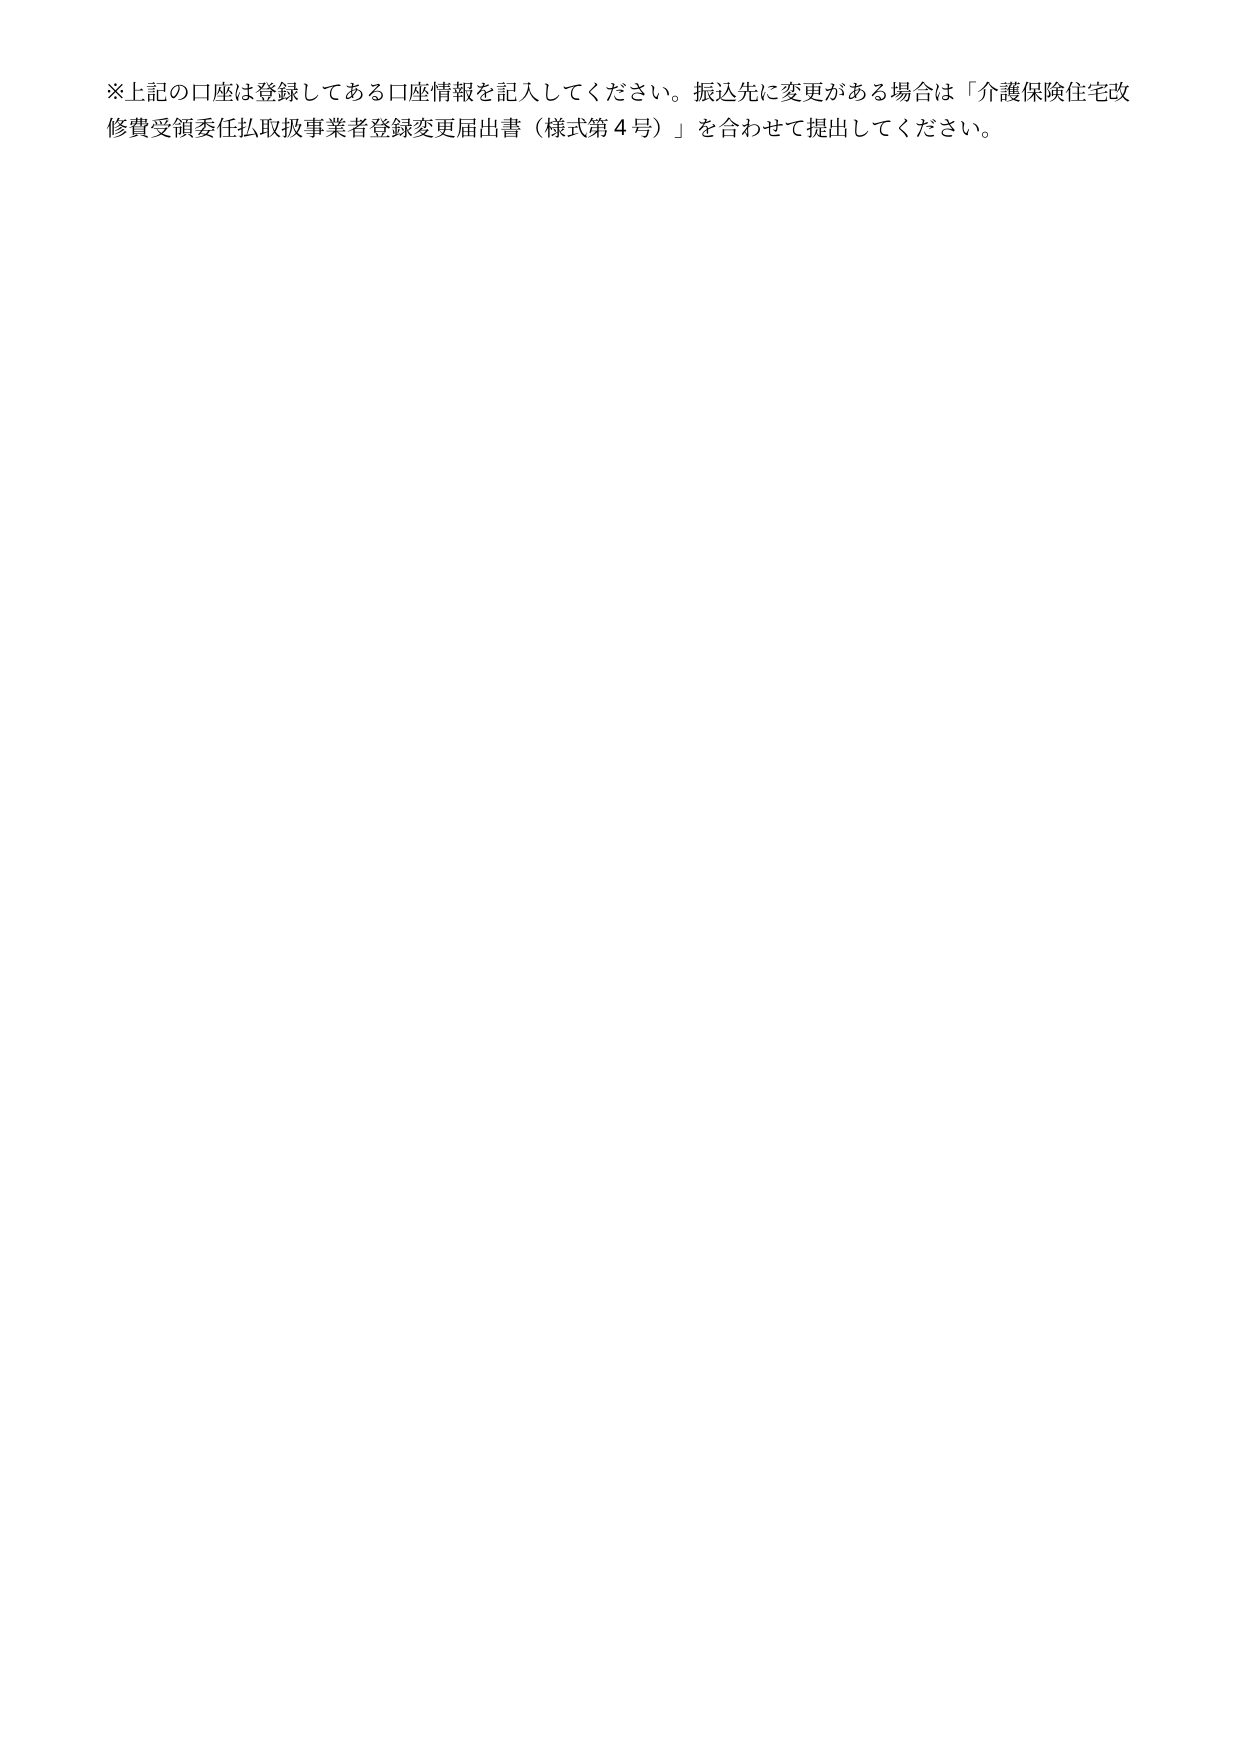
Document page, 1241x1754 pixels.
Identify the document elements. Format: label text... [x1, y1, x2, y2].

text ※上記の口座は登録してある口座情報を記入してください。振込先に変更がある場合は「介護保険住宅改修費受領委任払取扱事業者登録変更届出書（様式第4号）」を合わせて提出してください。 [106, 73, 1134, 144]
